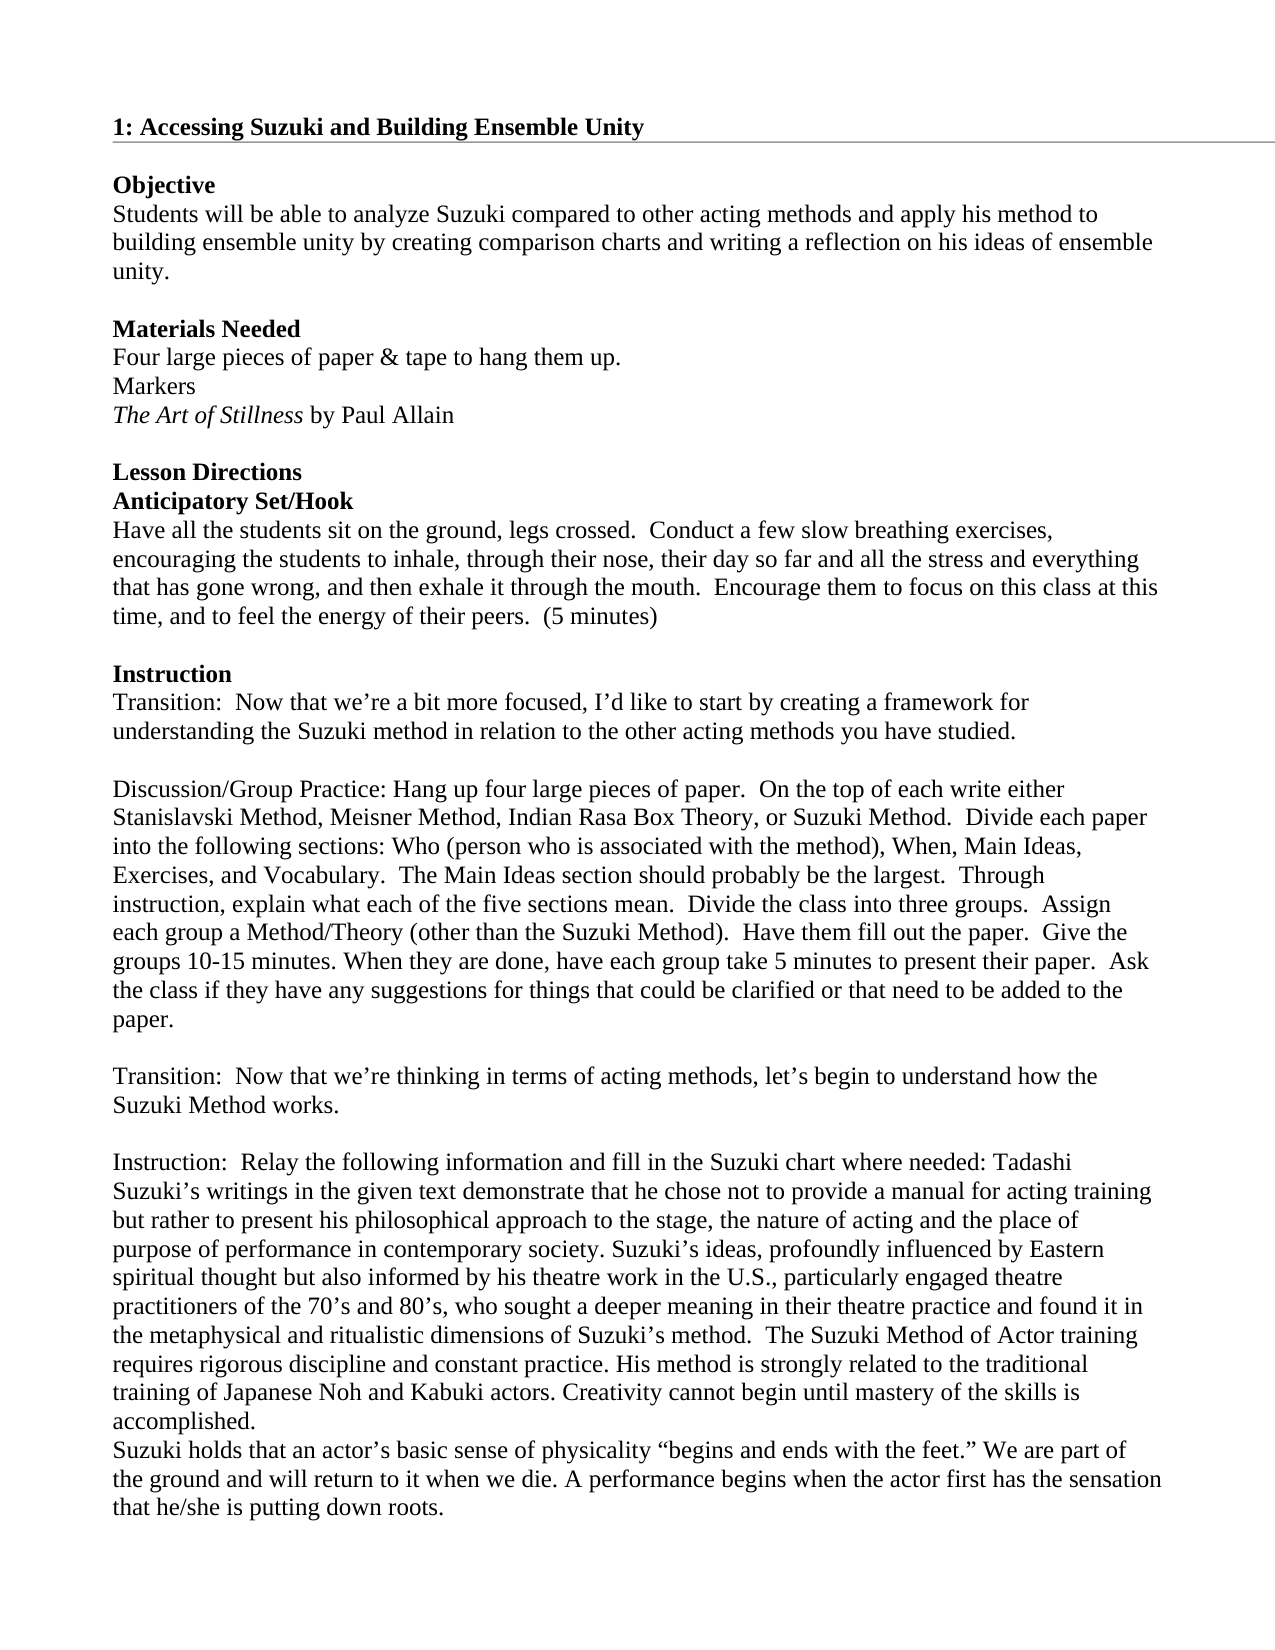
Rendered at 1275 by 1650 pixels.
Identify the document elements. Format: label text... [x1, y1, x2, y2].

text Materials Needed [112, 314, 1162, 342]
text 1: Accessing Suzuki and Building Ensemble Unity [112, 112, 1162, 141]
text Instruction: Relay the following information and fill in the Suzuki chart where needed: Tadashi Suzuki’s writings in the given text demonstrate that he chose not to provide a manual for acting training but rather to present his philosophical approach to the stage, the nature of acting and the place of purpose of performance in contemporary society. Suzuki’s ideas, profoundly influenced by Eastern spiritual thought but also informed by his theatre work in the U.S., particularly engaged theatre practitioners of the 70’s and 80’s, who sought a deeper meaning in their theatre practice and found it in the metaphysical and ritualistic dimensions of Suzuki’s method. The Suzuki Method of Actor training requires rigorous discipline and constant practice. His method is strongly related to the traditional training of Japanese Noh and Kabuki actors. Creativity cannot begin until mastery of the skills is accomplished. [112, 1147, 1162, 1435]
text Transition: Now that we’re a bit more focused, I’d like to start by creating a framework for understanding the Suzuki method in relation to the other acting methods you have studied. [112, 687, 1162, 745]
text Markers [112, 371, 1162, 400]
text Anticipatory Set/Hook [112, 486, 1162, 515]
text Students will be able to analyze Suzuki compared to other acting methods and apply his method to building ensemble unity by creating comparison charts and writing a reflection on his ideas of ensemble unity. [112, 199, 1162, 285]
text Discussion/Group Practice: Hang up four large pieces of paper. On the top of each write either Stanislavski Method, Meisner Method, Indian Rasa Box Theory, or Suzuki Method. Divide each paper into the following sections: Who (person who is associated with the method), When, Main Ideas, Exercises, and Vocabulary. The Main Ideas section should probably be the largest. Through instruction, explain what each of the five sections mean. Divide the class into three groups. Assign each group a Method/Theory (other than the Suzuki Method). Have them fill out the paper. Give the groups 10-15 minutes. When they are done, have each group take 5 minutes to present their paper. Ask the class if they have any suggestions for things that could be clarified or that need to be added to the paper. [112, 774, 1162, 1032]
text Transition: Now that we’re thinking in terms of acting methods, let’s begin to understand how the Suzuki Method works. [112, 1061, 1162, 1119]
text Instruction [112, 659, 1162, 687]
text Four large pieces of paper & tape to hang them up. [112, 342, 1162, 371]
text Suzuki holds that an actor’s basic sense of physicality “begins and ends with the feet.” We are part of the ground and will return to it when we die. A performance begins when the actor first has the sensation that he/she is putting down roots. [112, 1435, 1162, 1521]
text Have all the students sit on the ground, legs crossed. Conduct a few slow breathing exercises, encouraging the students to inhale, through their nose, their day so far and all the stress and everything that has gone wrong, and then exhale it through the mouth. Encourage them to focus on this class at this time, and to feel the energy of their peers. (5 minutes) [112, 515, 1162, 630]
text Lesson Directions [112, 457, 1162, 486]
text Objective [112, 170, 1162, 199]
text The Art of Stillness by Paul Allain [112, 400, 1162, 429]
